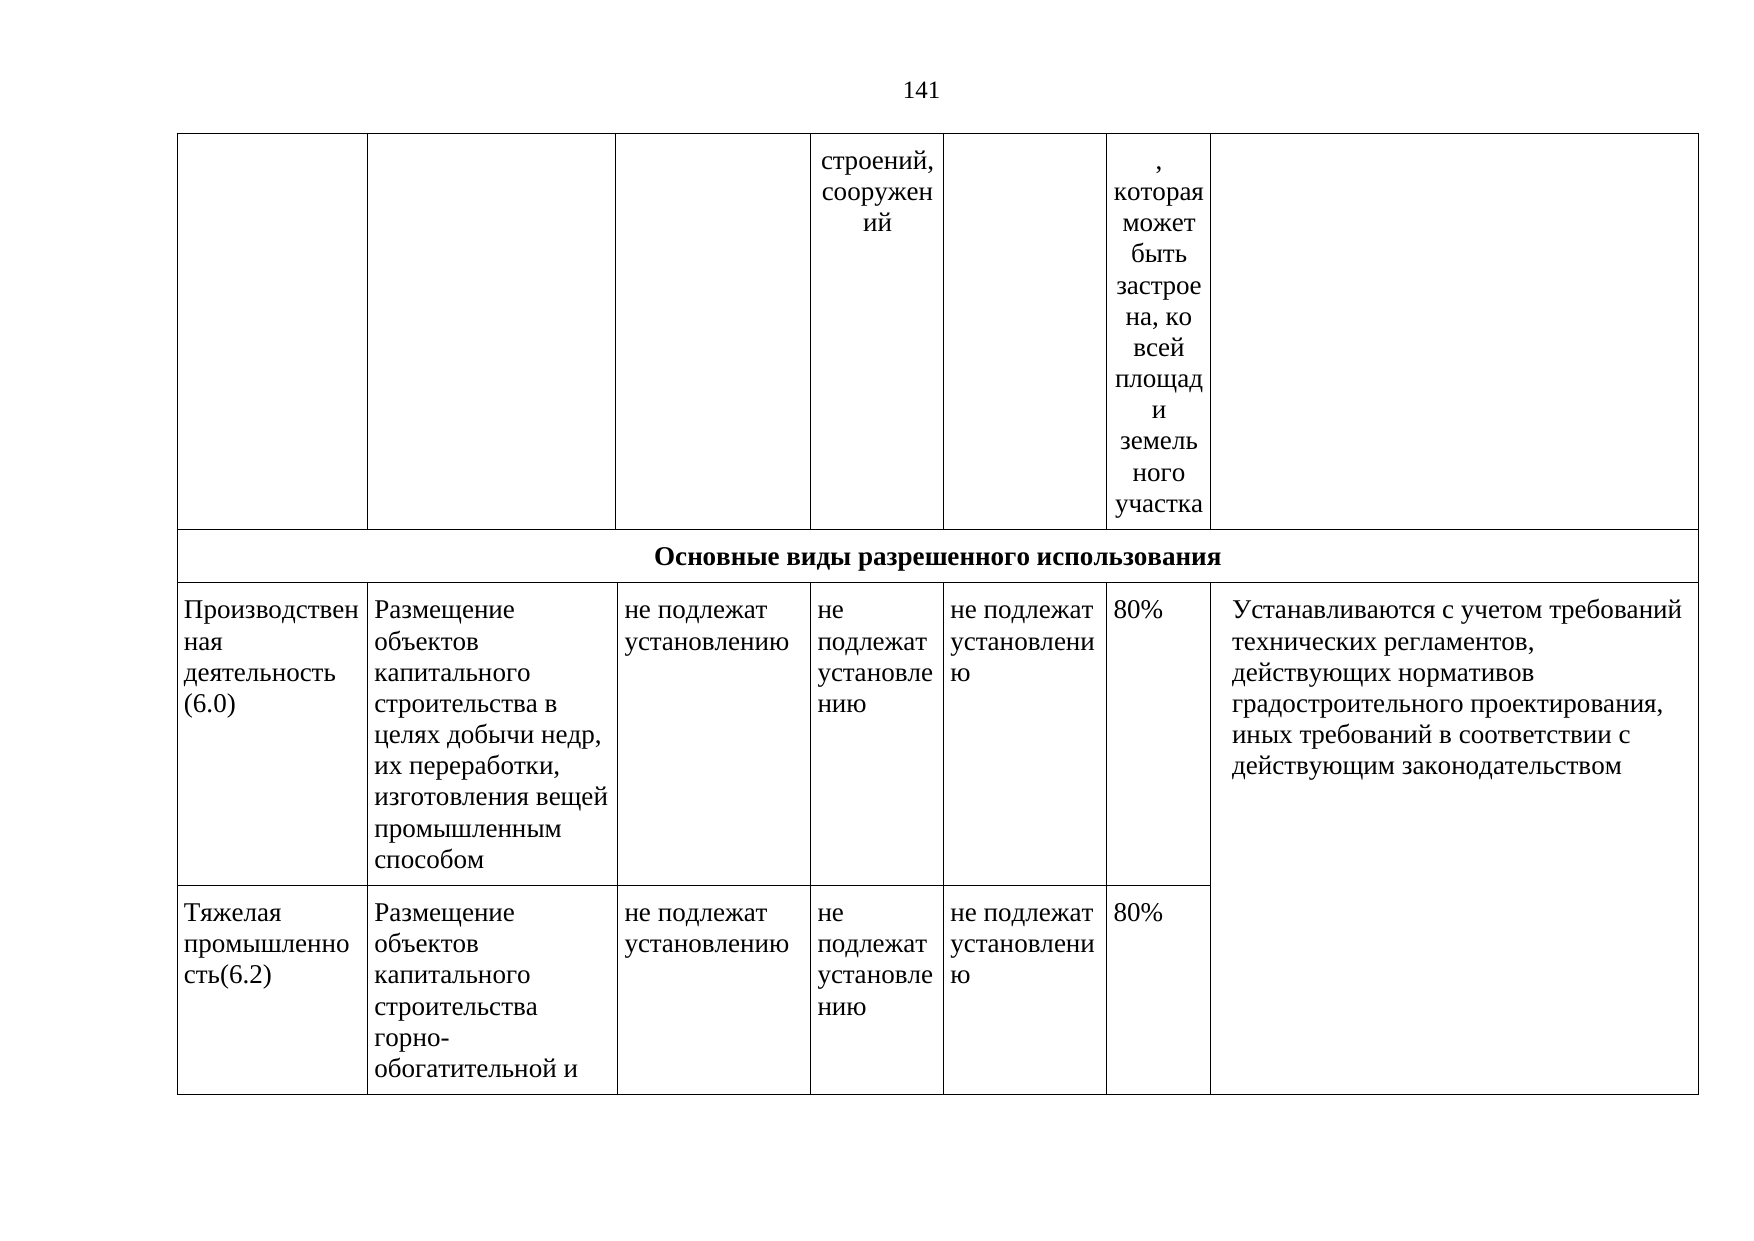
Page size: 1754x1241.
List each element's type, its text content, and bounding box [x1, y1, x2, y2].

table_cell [368, 886, 617, 1094]
table_cell не подлежат установлению [944, 583, 1106, 884]
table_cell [616, 134, 810, 528]
table_cell 80% [1107, 583, 1210, 884]
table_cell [811, 134, 943, 528]
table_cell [178, 886, 367, 1094]
table_cell не подлежат установлению [811, 583, 943, 884]
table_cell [1107, 134, 1210, 528]
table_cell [1211, 134, 1698, 528]
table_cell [944, 134, 1106, 528]
table_cell Размещение объектов капитального строительства в целях добычи недр, их переработки, изготовления вещей промышленным способом [368, 583, 617, 884]
table_cell Производственная деятельность (6.0) [178, 583, 367, 884]
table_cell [618, 886, 810, 1094]
table_cell 80% [1107, 886, 1210, 1094]
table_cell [811, 886, 943, 1094]
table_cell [944, 886, 1106, 1094]
table_cell не подлежат установлению [618, 583, 810, 884]
table_cell Основные виды разрешенного использования [178, 530, 1698, 582]
table_cell Устанавливаются с учетом требований технических регламентов, действующих нормативов градостроительного проектирования, иных требований в соответствии с действующим законодательством [1211, 583, 1698, 1094]
